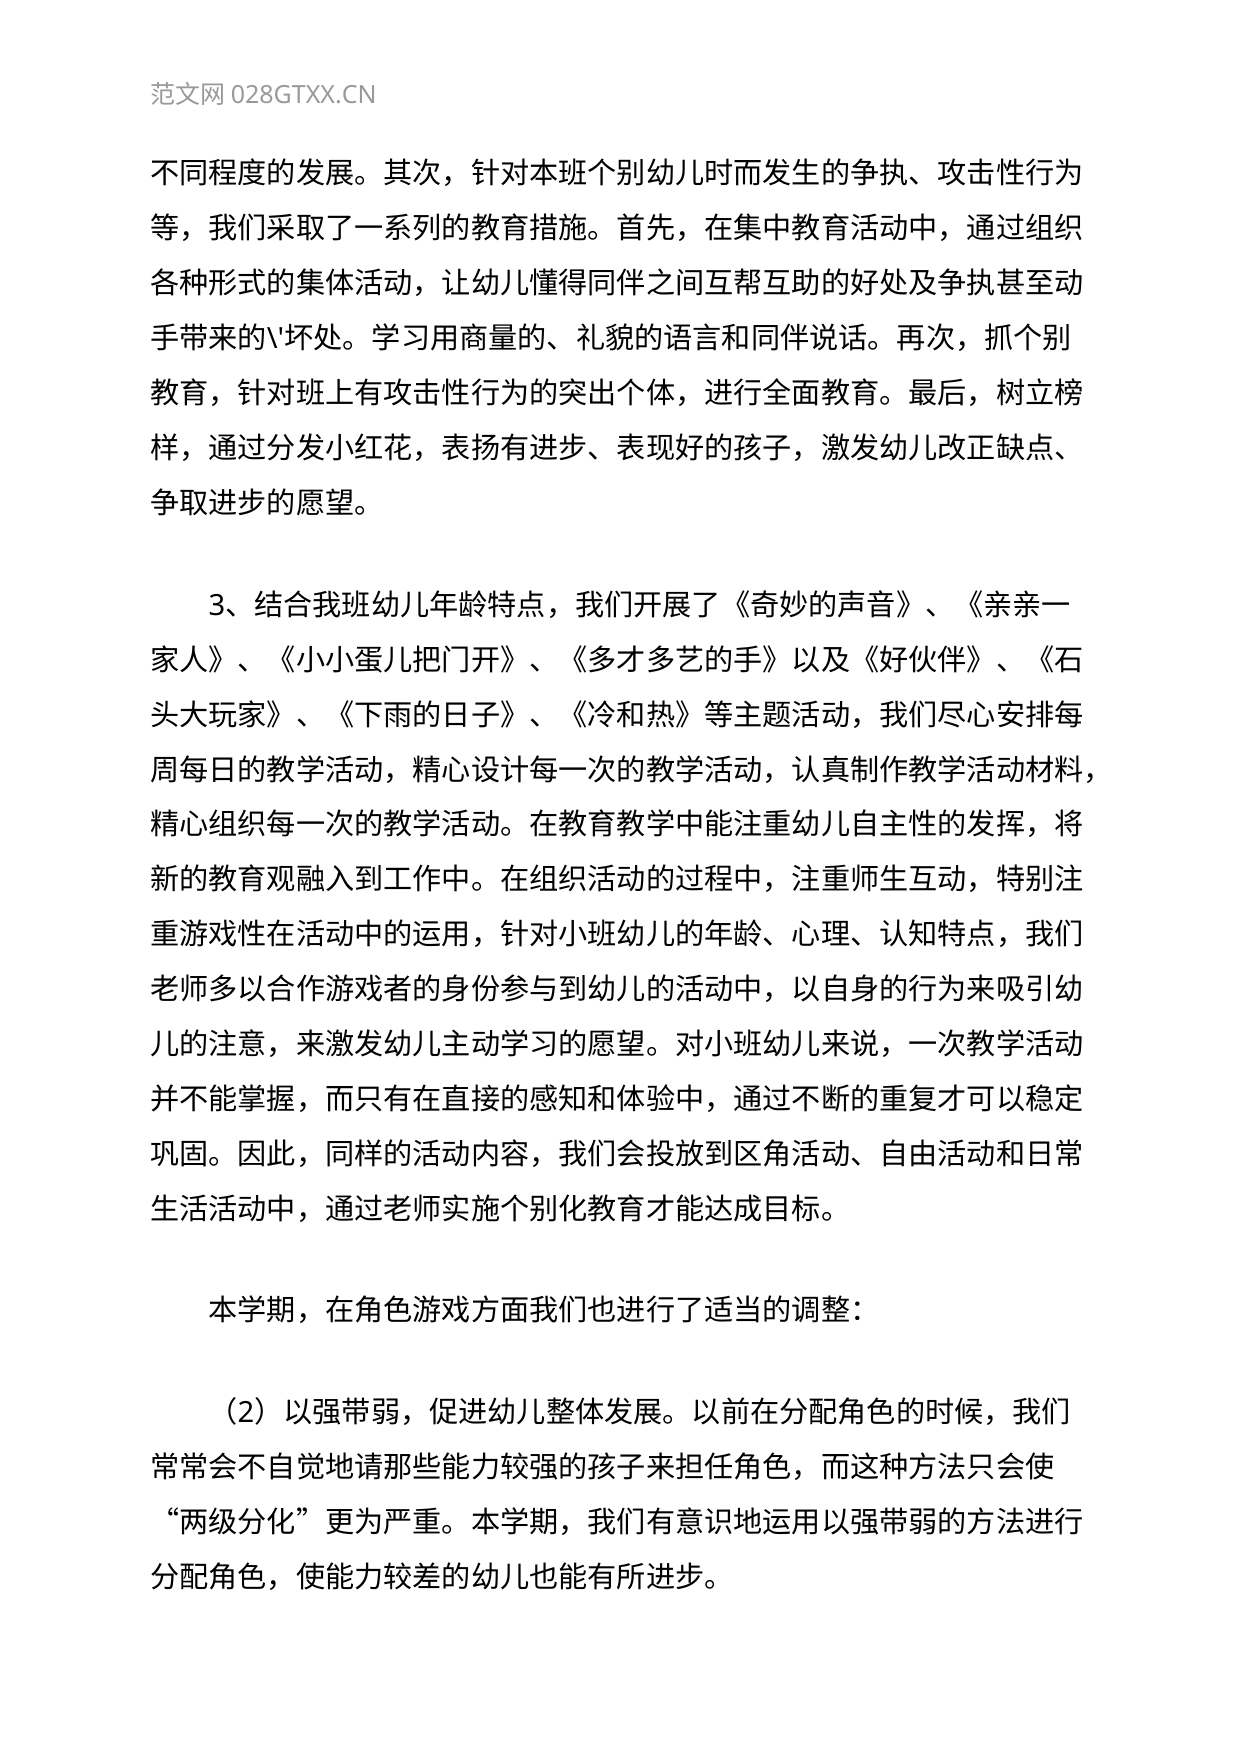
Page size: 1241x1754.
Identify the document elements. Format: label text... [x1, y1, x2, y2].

text 3、结合我班幼儿年龄特点，我们开展了《奇妙的声音》、《亲亲一家人》、《小小蛋儿把门开》、《多才多艺的手》以及《好伙伴》、《石头大玩家》、《下雨的日子》、《冷和热》等主题活动，我们尽心安排每周每日的教学活动，精心设计每一次的教学活动，认真制作教学活动材料，精心组织每一次的教学活动。在教育教学中能注重幼儿自主性的发挥，将新的教育观融入到工作中。在组织活动的过程中，注重师生互动，特别注重游戏性在活动中的运用，针对小班幼儿的年龄、心理、认知特点，我们老师多以合作游戏者的身份参与到幼儿的活动中，以自身的行为来吸引幼儿的注意，来激发幼儿主动学习的愿望。对小班幼儿来说，一次教学活动并不能掌握，而只有在直接的感知和体验中，通过不断的重复才可以稳定巩固。因此，同样的活动内容，我们会投放到区角活动、自由活动和日常生活活动中，通过老师实施个别化教育才能达成目标。 [150, 581, 1090, 1227]
text 本学期，在角色游戏方面我们也进行了适当的调整： [150, 1287, 1090, 1329]
text （2）以强带弱，促进幼儿整体发展。以前在分配角色的时候，我们常常会不自觉地请那些能力较强的孩子来担任角色，而这种方法只会使“两级分化”更为严重。本学期，我们有意识地运用以强带弱的方法进行分配角色，使能力较差的幼儿也能有所进步。 [150, 1389, 1090, 1596]
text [150, 150, 1090, 522]
